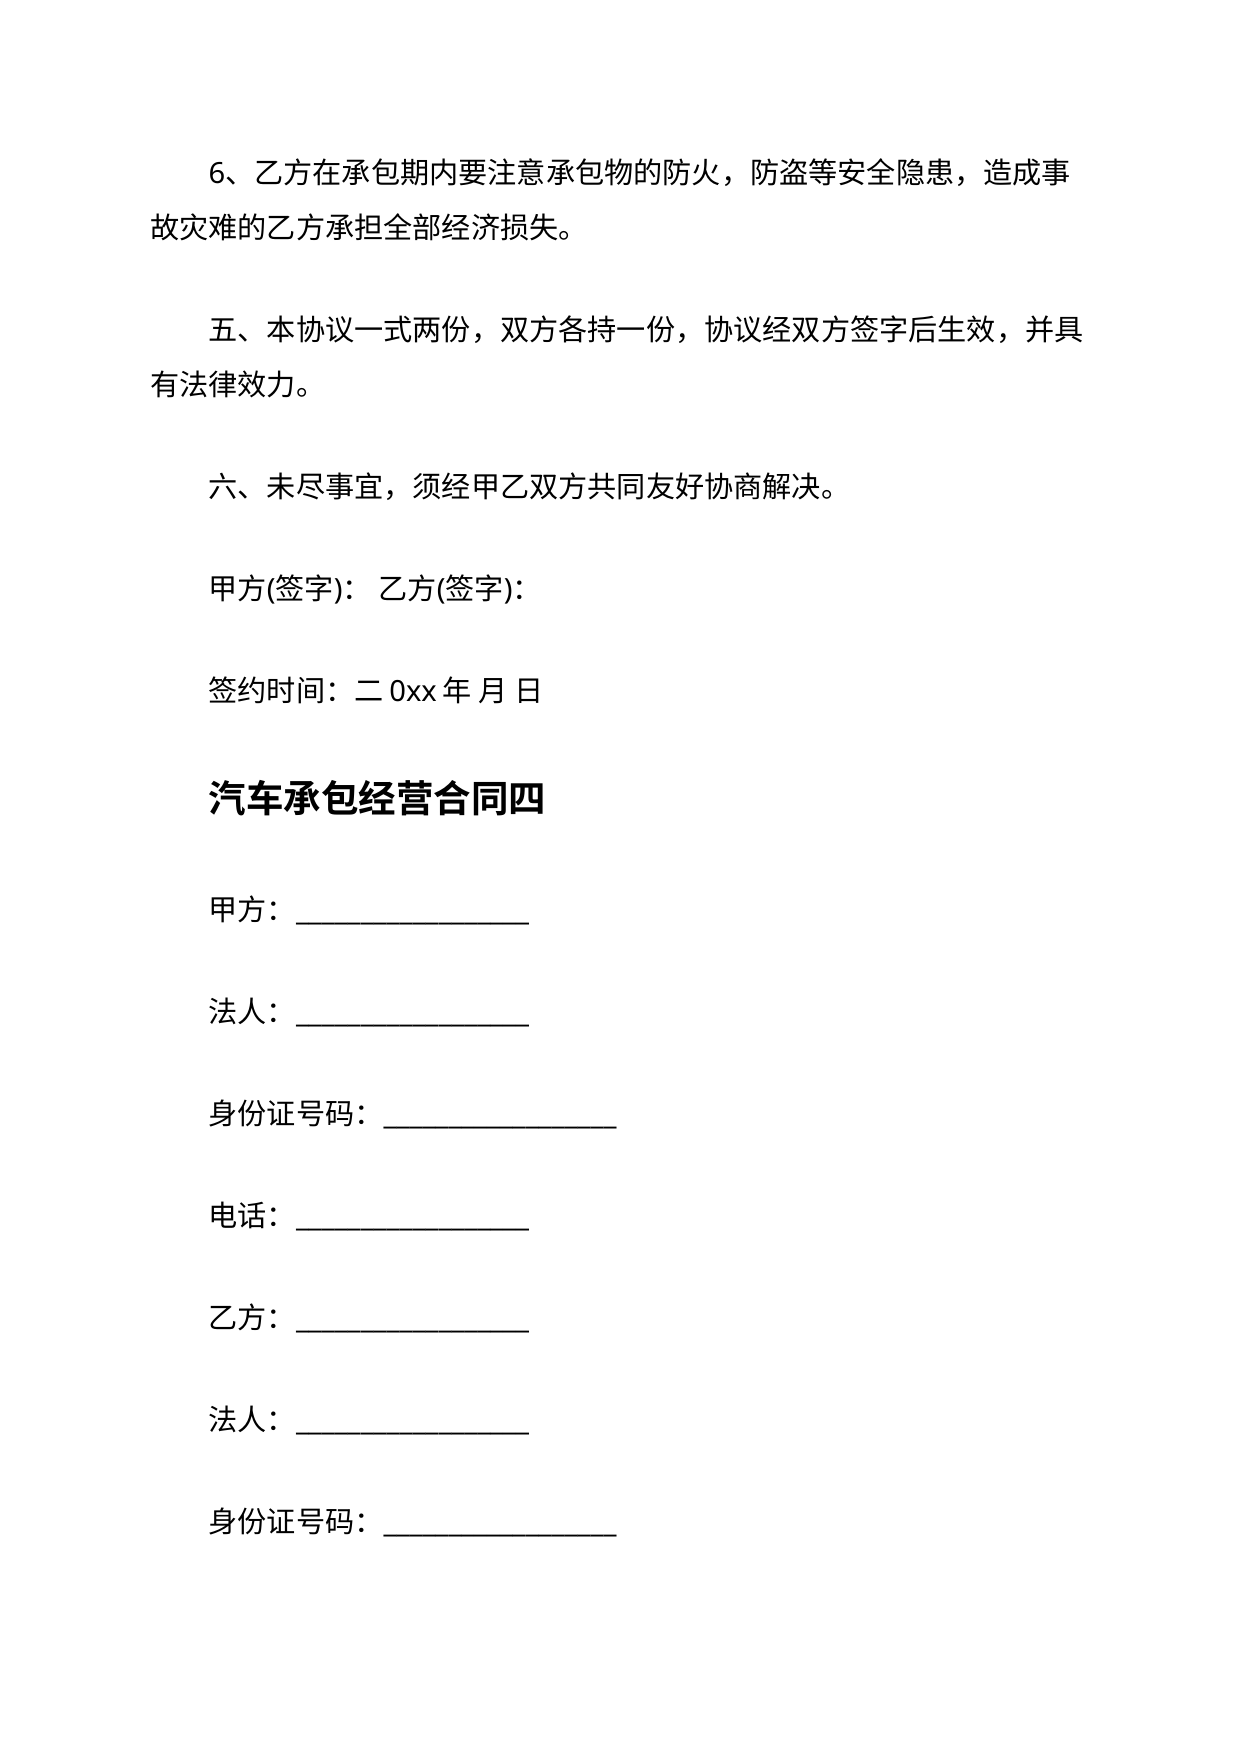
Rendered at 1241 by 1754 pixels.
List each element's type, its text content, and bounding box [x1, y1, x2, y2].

text 甲方(签字)： 乙方(签字)： [150, 565, 1090, 608]
text 法人：__________________ [150, 988, 1090, 1031]
text 身份证号码：__________________ [150, 1091, 1090, 1133]
text 身份证号码：__________________ [150, 1498, 1090, 1541]
text 甲方：__________________ [150, 887, 1090, 929]
text 乙方：__________________ [150, 1294, 1090, 1337]
text 汽车承包经营合同四 [150, 769, 1090, 823]
text 六、未尽事宜，须经甲乙双方共同友好协商解决。 [150, 463, 1090, 506]
text 6、乙方在承包期内要注意承包物的防火，防盗等安全隐患，造成事故灾难的乙方承担全部经济损失。 [150, 150, 1090, 247]
text 签约时间：二0xx年 月 日 [150, 667, 1090, 709]
text 五、本协议一式两份，双方各持一份，协议经双方签字后生效，并具有法律效力。 [150, 307, 1090, 404]
text 电话：__________________ [150, 1192, 1090, 1235]
text 法人：__________________ [150, 1396, 1090, 1439]
